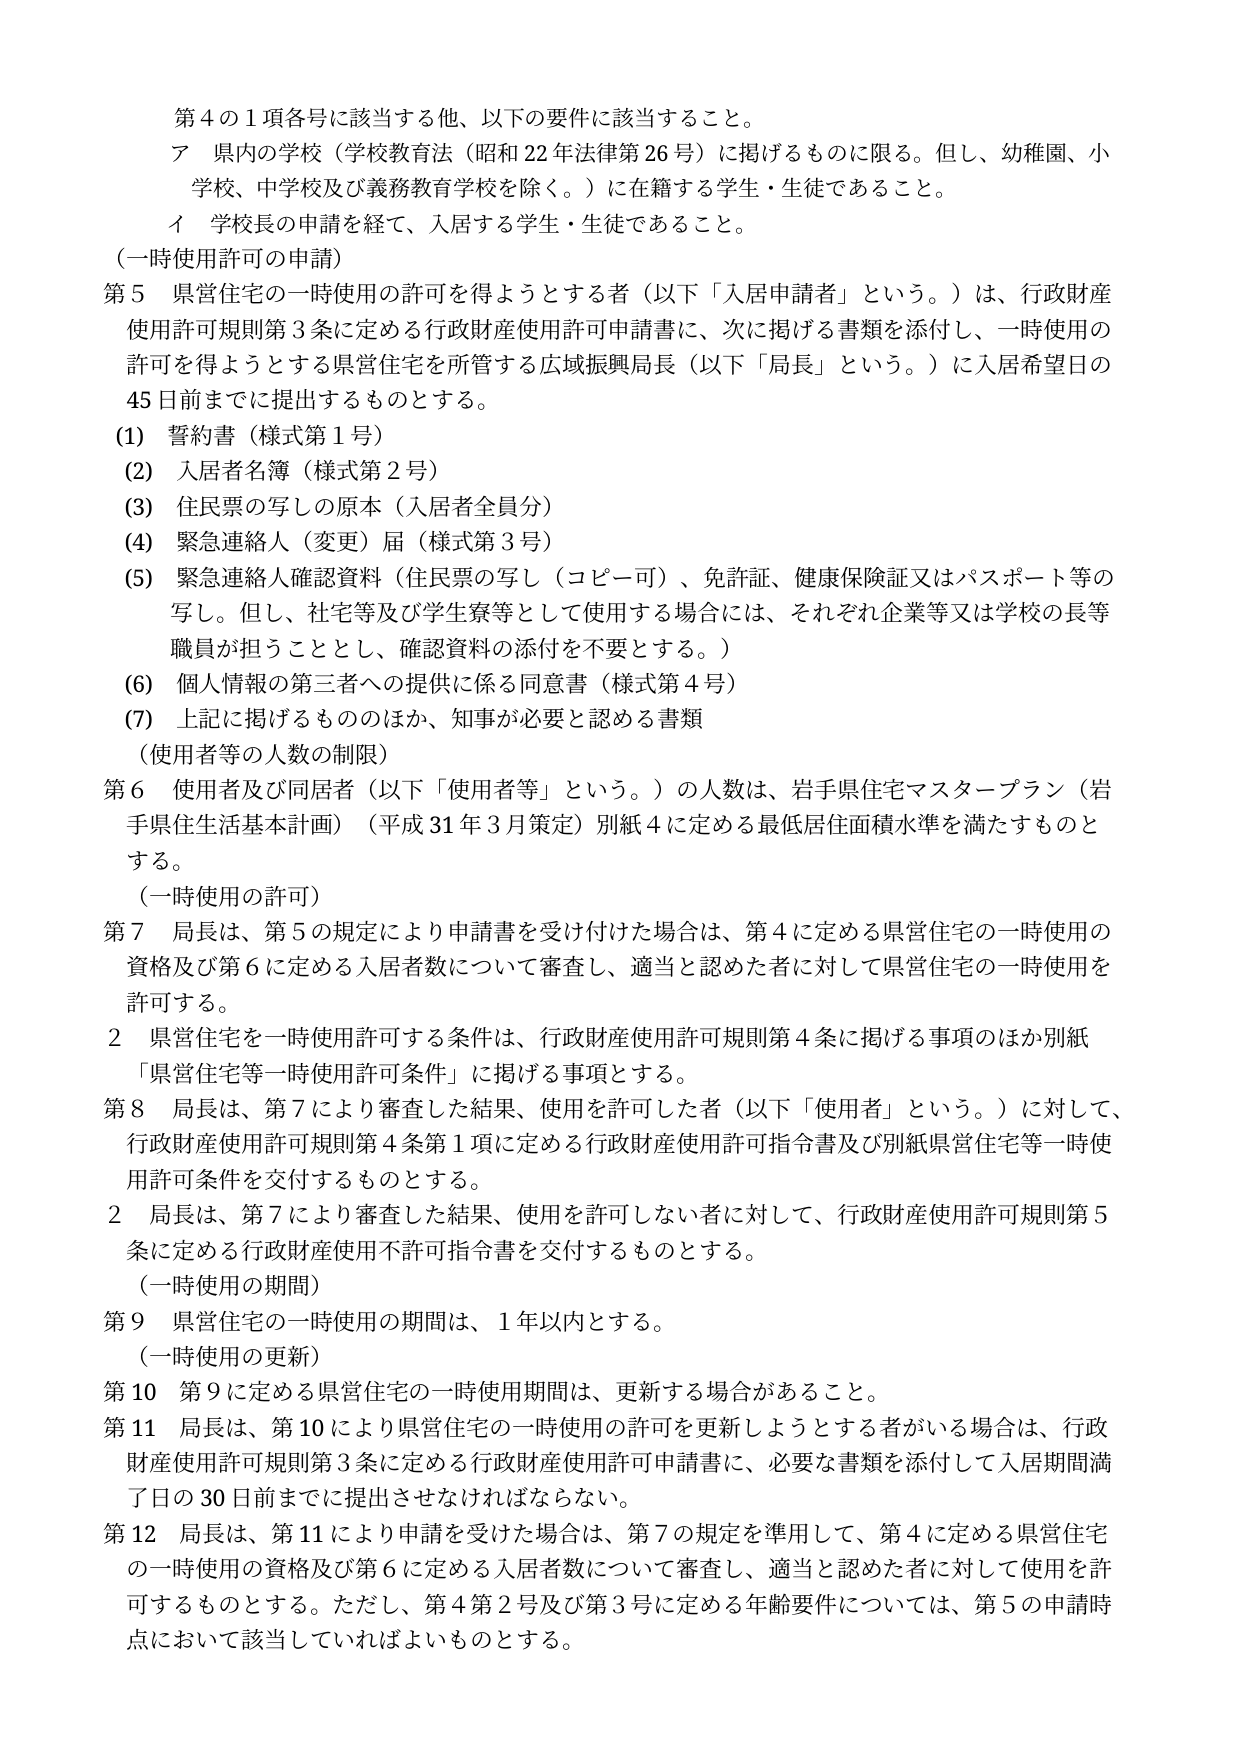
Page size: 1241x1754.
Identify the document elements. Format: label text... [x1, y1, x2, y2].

text （一時使用許可の申請） [103, 238, 1122, 274]
text ２ 局長は、第７により審査した結果、使用を許可しない者に対して、行政財産使用許可規則第５条に定める行政財産使用不許可指令書を交付するものとする。 [103, 1195, 1122, 1266]
text イ 学校長の申請を経て、入居する学生・生徒であること。 [166, 203, 1122, 238]
text 第11 局長は、第10により県営住宅の一時使用の許可を更新しようとする者がいる場合は、行政財産使用許可規則第３条に定める行政財産使用許可申請書に、必要な書類を添付して入居期間満了日の30日前までに提出させなければならない。 [103, 1407, 1122, 1513]
text 第５ 県営住宅の一時使用の許可を得ようとする者（以下「入居申請者」という。）は、行政財産使用許可規則第３条に定める行政財産使用許可申請書に、次に掲げる書類を添付し、一時使用の許可を得ようとする県営住宅を所管する広域振興局長（以下「局長」という。）に入居希望日の45日前までに提出するものとする。 [103, 274, 1122, 416]
text （使用者等の人数の制限） [103, 734, 1122, 770]
text (3) 住民票の写しの原本（入居者全員分） [124, 486, 1122, 522]
text 第10 第９に定める県営住宅の一時使用期間は、更新する場合があること。 [103, 1372, 1122, 1407]
text 第４の１項各号に該当する他、以下の要件に該当すること。 [103, 97, 1122, 132]
text 第９ 県営住宅の一時使用の期間は、１年以内とする。 [103, 1301, 1122, 1336]
text (6) 個人情報の第三者への提供に係る同意書（様式第４号） [124, 663, 1122, 699]
text （一時使用の更新） [103, 1336, 1122, 1372]
text 第６ 使用者及び同居者（以下「使用者等」という。）の人数は、岩手県住宅マスタープラン（岩手県住生活基本計画）（平成31年３月策定）別紙４に定める最低居住面積水準を満たすものとする。 [103, 770, 1122, 876]
text ア 県内の学校（学校教育法（昭和22年法律第26号）に掲げるものに限る。但し、幼稚園、小学校、中学校及び義務教育学校を除く。）に在籍する学生・生徒であること。 [103, 132, 1122, 203]
text （一時使用の期間） [103, 1266, 1122, 1301]
text (4) 緊急連絡人（変更）届（様式第３号） [124, 522, 1122, 557]
text (2) 入居者名簿（様式第２号） [124, 451, 1122, 486]
text ２ 県営住宅を一時使用許可する条件は、行政財産使用許可規則第４条に掲げる事項のほか別紙「県営住宅等一時使用許可条件」に掲げる事項とする。 [103, 1018, 1122, 1088]
text 第７ 局長は、第５の規定により申請書を受け付けた場合は、第４に定める県営住宅の一時使用の資格及び第６に定める入居者数について審査し、適当と認めた者に対して県営住宅の一時使用を許可する。 [103, 911, 1122, 1018]
text （一時使用の許可） [103, 876, 1122, 911]
text (5) 緊急連絡人確認資料（住民票の写し（コピー可）、免許証、健康保険証又はパスポート等の写し。但し、社宅等及び学生寮等として使用する場合には、それぞれ企業等又は学校の長等職員が担うこととし、確認資料の添付を不要とする。） [124, 557, 1122, 663]
text 第12 局長は、第11により申請を受けた場合は、第７の規定を準用して、第４に定める県営住宅の一時使用の資格及び第６に定める入居者数について審査し、適当と認めた者に対して使用を許可するものとする。ただし、第４第２号及び第３号に定める年齢要件については、第５の申請時点において該当していればよいものとする。 [103, 1513, 1122, 1655]
text (7) 上記に掲げるもののほか、知事が必要と認める書類 [124, 699, 1122, 734]
text (1) 誓約書（様式第１号） [103, 416, 1122, 451]
text 第８ 局長は、第７により審査した結果、使用を許可した者（以下「使用者」という。）に対して、行政財産使用許可規則第４条第１項に定める行政財産使用許可指令書及び別紙県営住宅等一時使用許可条件を交付するものとする。 [103, 1088, 1122, 1195]
